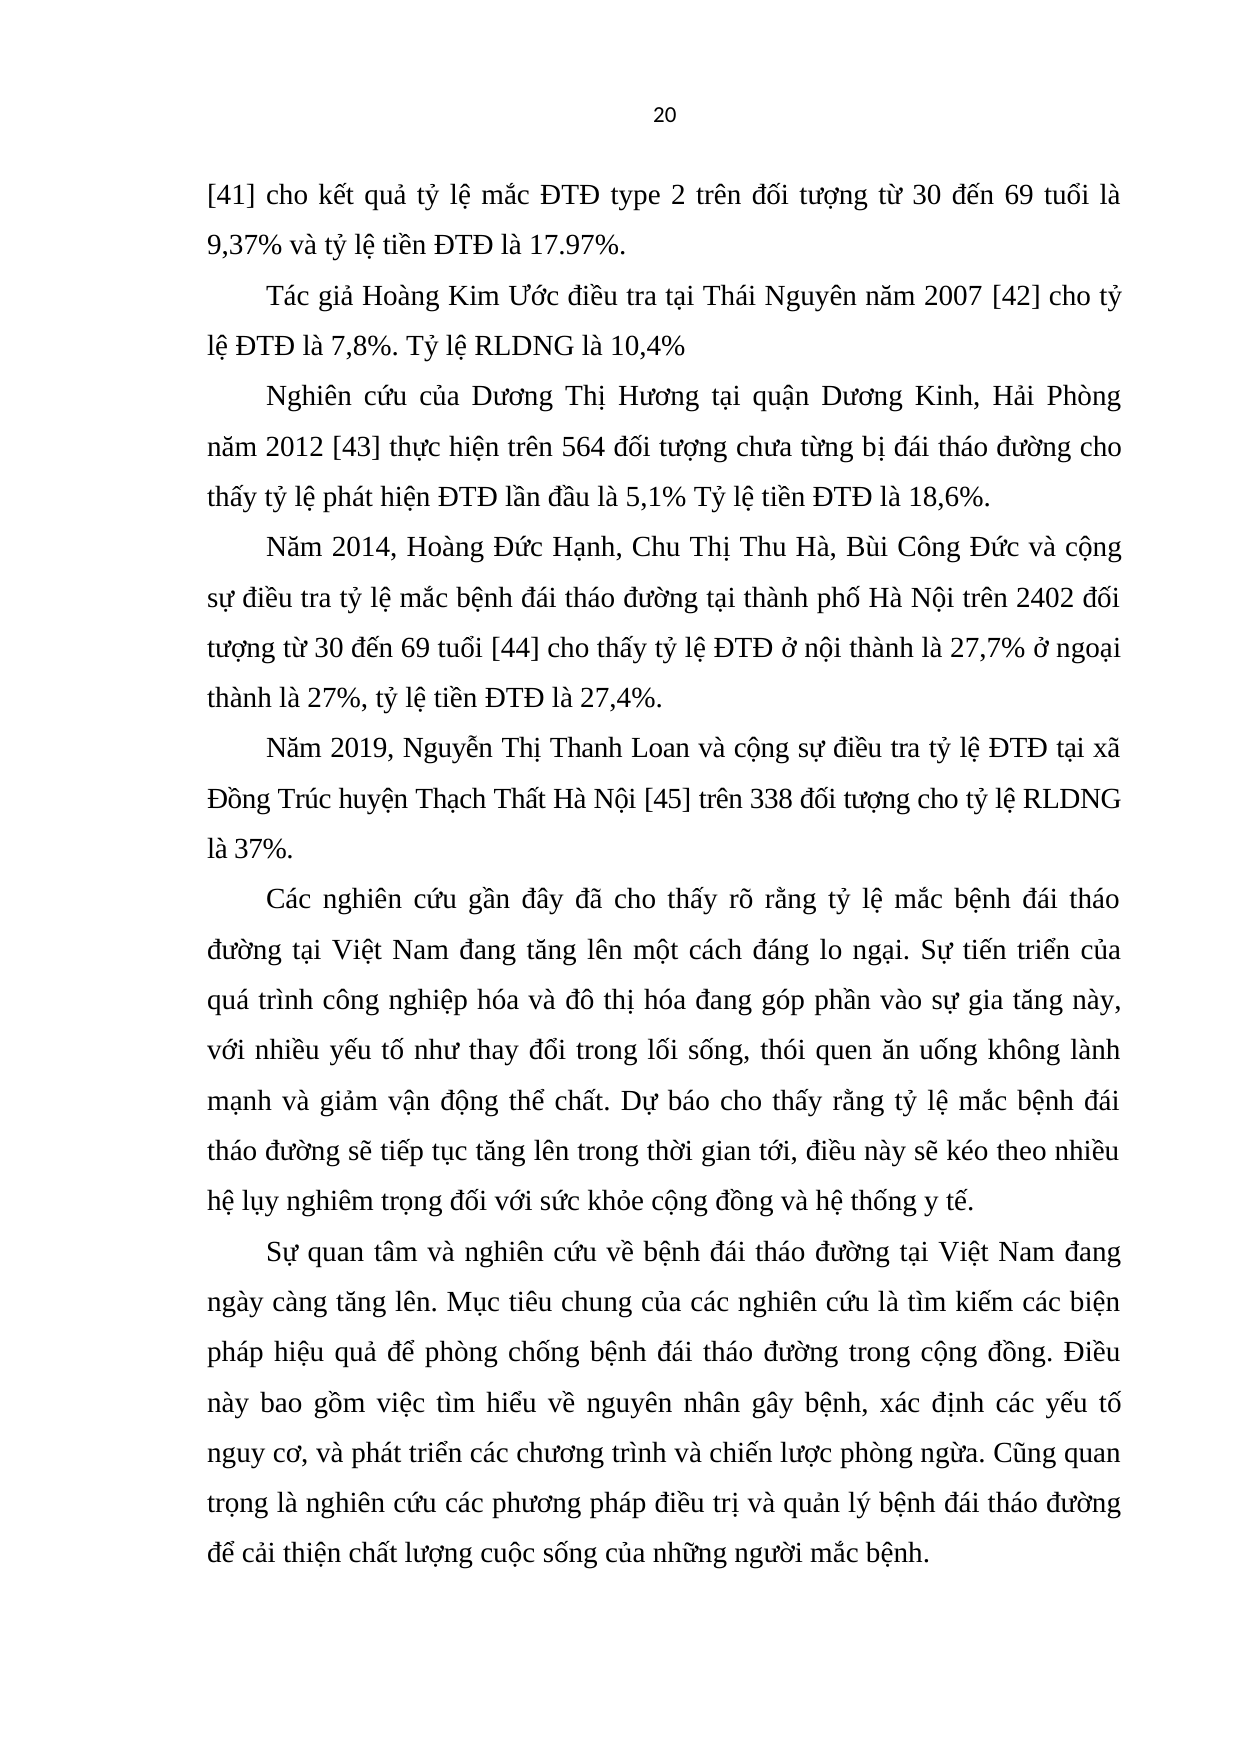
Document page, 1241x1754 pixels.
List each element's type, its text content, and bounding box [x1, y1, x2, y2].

text Sự quan tâm và nghiên cứu về bệnh đái tháo đường tại Việt Nam đang ngày càng tăng lên. Mục tiêu chung của các nghiên cứu là tìm kiếm các biện pháp hiệu quả để phòng chống bệnh đái tháo đường trong cộng đồng. Điều này bao gồm việc tìm hiểu về nguyên nhân gây bệnh, xác định các yếu tố nguy cơ, và phát triển các chương trình và chiến lược phòng ngừa. Cũng quan trọng là nghiên cứu các phương pháp điều trị và quản lý bệnh đái tháo đường để cải thiện chất lượng cuộc sống của những người mắc bệnh. [207, 1234, 1122, 1569]
text Tác giả Hoàng Kim Ước điều tra tại Thái Nguyên năm 2007 [42] cho tỷ lệ ĐTĐ là 7,8%. Tỷ lệ RLDNG là 10,4% [207, 278, 1122, 362]
text Năm 2014, Hoàng Đức Hạnh, Chu Thị Thu Hà, Bùi Công Đức và cộng sự điều tra tỷ lệ mắc bệnh đái tháo đường tại thành phố Hà Nội trên 2402 đối tượng từ 30 đến 69 tuổi [44] cho thấy tỷ lệ ĐTĐ ở nội thành là 27,7% ở ngoại thành là 27%, tỷ lệ tiền ĐTĐ là 27,4%. [207, 529, 1122, 714]
text Năm 2019, Nguyễn Thị Thanh Loan và cộng sự điều tra tỷ lệ ĐTĐ tại xã Đồng Trúc huyện Thạch Thất Hà Nội [45] trên 338 đối tượng cho tỷ lệ RLDNG là 37%. [207, 731, 1122, 865]
text Nghiên cứu của Dương Thị Hương tại quận Dương Kinh, Hải Phòng năm 2012 [43] thực hiện trên 564 đối tượng chưa từng bị đái tháo đường cho thấy tỷ lệ phát hiện ĐTĐ lần đầu là 5,1% Tỷ lệ tiền ĐTĐ là 18,6%. [207, 378, 1122, 513]
text Các nghiên cứu gần đây đã cho thấy rõ rằng tỷ lệ mắc bệnh đái tháo đường tại Việt Nam đang tăng lên một cách đáng lo ngại. Sự tiến triển của quá trình công nghiệp hóa và đô thị hóa đang góp phần vào sự gia tăng này, với nhiều yếu tố như thay đổi trong lối sống, thói quen ăn uống không lành mạnh và giảm vận động thể chất. Dự báo cho thấy rằng tỷ lệ mắc bệnh đái tháo đường sẽ tiếp tục tăng lên trong thời gian tới, điều này sẽ kéo theo nhiều hệ lụy nghiêm trọng đối với sức khỏe cộng đồng và hệ thống y tế. [207, 882, 1122, 1217]
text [207, 177, 1122, 261]
